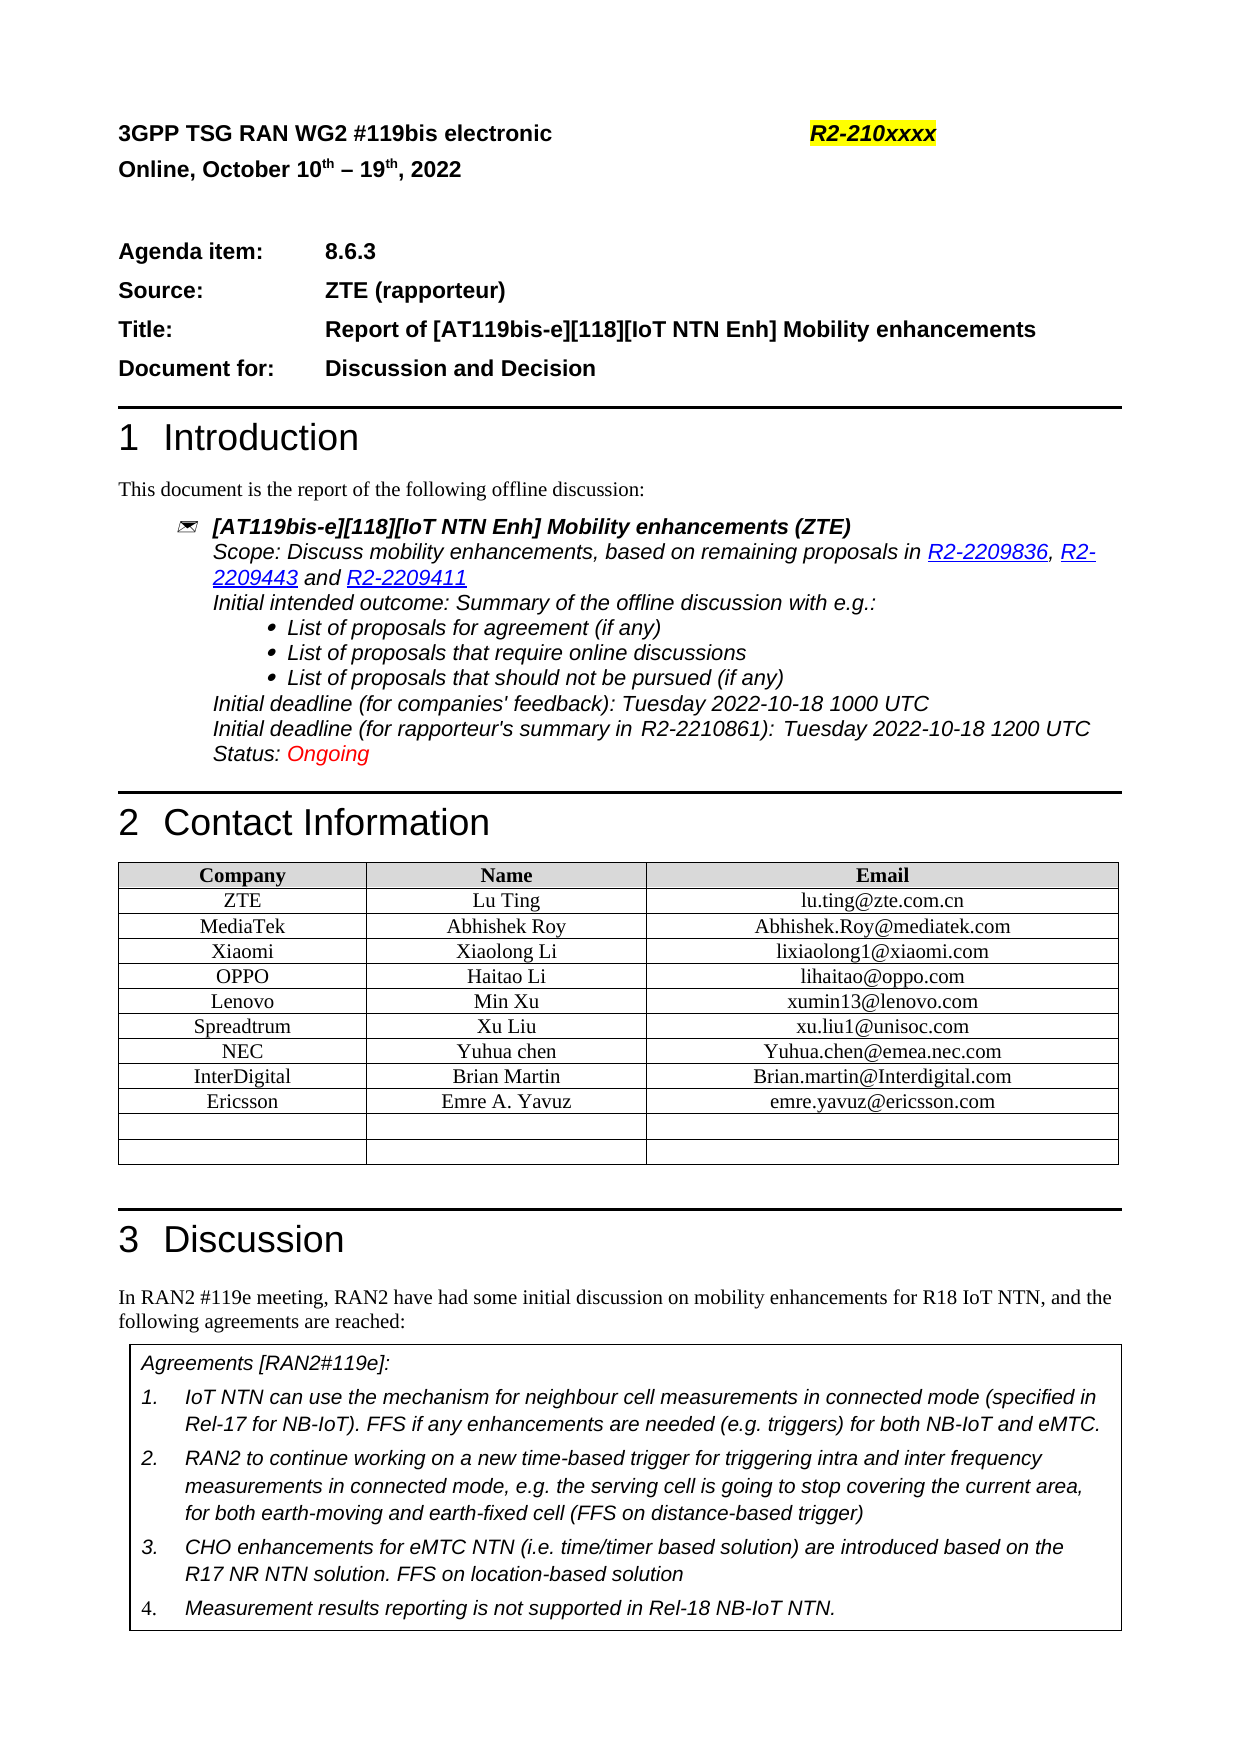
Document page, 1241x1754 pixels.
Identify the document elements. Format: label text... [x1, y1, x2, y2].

text Document for: Discussion and Decision [118, 355, 1122, 381]
table_cell Abhishek Roy [367, 914, 646, 938]
text Initial intended outcome: Summary of the offline discussion with e.g.: [213, 589, 1122, 615]
text Initial deadline (for rapporteur's summary in R2-2210861): Tuesday 2022-10-18 1200 UTC [213, 716, 1122, 741]
text Title: Report of [AT119bis-e][118][IoT NTN Enh] Mobility enhancements [118, 316, 1122, 342]
table_header Name [367, 863, 646, 887]
table_cell Haitao Li [367, 964, 646, 988]
table_cell lixiaolong1@xiaomi.com [647, 939, 1118, 963]
table_cell InterDigital [119, 1064, 366, 1088]
table_cell Lu Ting [367, 889, 646, 912]
table_cell Xiaolong Li [367, 939, 646, 963]
table_cell [119, 1140, 366, 1163]
table_cell [647, 1114, 1118, 1138]
table_cell MediaTek [119, 914, 366, 938]
table_header Agreements [RAN2#119e]: IoT NTN can use the mechanism for neighbour cell measurements in connected mode (specified in Rel-17 for NB-IoT). FFS if any enhancements are needed (e.g. triggers) for both NB-IoT and eMTC. RAN2 to continue working on a new time-based trigger for triggering intra and inter frequency measurements in connected mode, e.g. the serving cell is going to stop covering the current area, for both earth-moving and earth-fixed cell (FFS on distance-based trigger) CHO enhancements for eMTC NTN (i.e. time/timer based solution) are introduced based on the R17 NR NTN solution. FFS on location-based solution Measurement results reporting is not supported in Rel-18 NB-IoT NTN. [131, 1345, 1121, 1630]
table_cell Yuhua chen [367, 1039, 646, 1063]
table_cell Min Xu [367, 989, 646, 1013]
table_cell Brian.martin@Interdigital.com [647, 1064, 1118, 1088]
table_header Company [119, 863, 366, 887]
list List of proposals that require online discussions [266, 640, 1122, 665]
text Source: ZTE (rapporteur) [118, 277, 1122, 303]
table_cell Abhishek.Roy@mediatek.com [647, 914, 1118, 938]
table_cell Xu Liu [367, 1014, 646, 1038]
text Scope: Discuss mobility enhancements, based on remaining proposals in R2-2209836, R2-2209443 and R2-2209411 [213, 539, 1122, 589]
table_cell Ericsson [119, 1089, 366, 1113]
table_cell NEC [119, 1039, 366, 1063]
table_cell Yuhua.chen@emea.nec.com [647, 1039, 1118, 1063]
table_cell xu.liu1@unisoc.com [647, 1014, 1118, 1038]
table_cell [367, 1114, 646, 1138]
table_cell Lenovo [119, 989, 366, 1013]
table_cell OPPO [119, 964, 366, 988]
text [AT119bis-e][118][IoT NTN Enh] Mobility enhancements (ZTE) [175, 514, 1122, 539]
text Online, October 10th – 19th, 2022 [118, 156, 1122, 183]
table_cell [647, 1140, 1118, 1163]
subtitle Contact Information [118, 794, 1122, 843]
subtitle Introduction [118, 409, 1122, 459]
table_cell Emre A. Yavuz [367, 1089, 646, 1113]
text This document is the report of the following offline discussion: [118, 477, 1122, 501]
table_cell [119, 1114, 366, 1138]
text 3GPP TSG RAN WG2 #119bis electronic R2-210xxxx [118, 119, 1122, 146]
table_cell lu.ting@zte.com.cn [647, 889, 1118, 912]
table_cell Spreadtrum [119, 1014, 366, 1038]
table_header Email [647, 863, 1118, 887]
table_cell Xiaomi [119, 939, 366, 963]
text In RAN2 #119e meeting, RAN2 have had some initial discussion on mobility enhancements for R18 IoT NTN, and the following agreements are reached: [118, 1285, 1122, 1333]
text Agenda item: 8.6.3 [118, 238, 1122, 264]
table_cell xumin13@lenovo.com [647, 989, 1118, 1013]
list List of proposals for agreement (if any) [266, 615, 1122, 640]
list List of proposals that should not be pursued (if any) [266, 665, 1122, 690]
text Status: Ongoing [213, 741, 1122, 766]
table_cell Brian Martin [367, 1064, 646, 1088]
text Initial deadline (for companies' feedback): Tuesday 2022-10-18 1000 UTC [213, 690, 1122, 716]
table_cell ZTE [119, 889, 366, 912]
table_cell lihaitao@oppo.com [647, 964, 1118, 988]
table_cell [367, 1140, 646, 1163]
subtitle Discussion [118, 1211, 1122, 1260]
table_cell emre.yavuz@ericsson.com [647, 1089, 1118, 1113]
